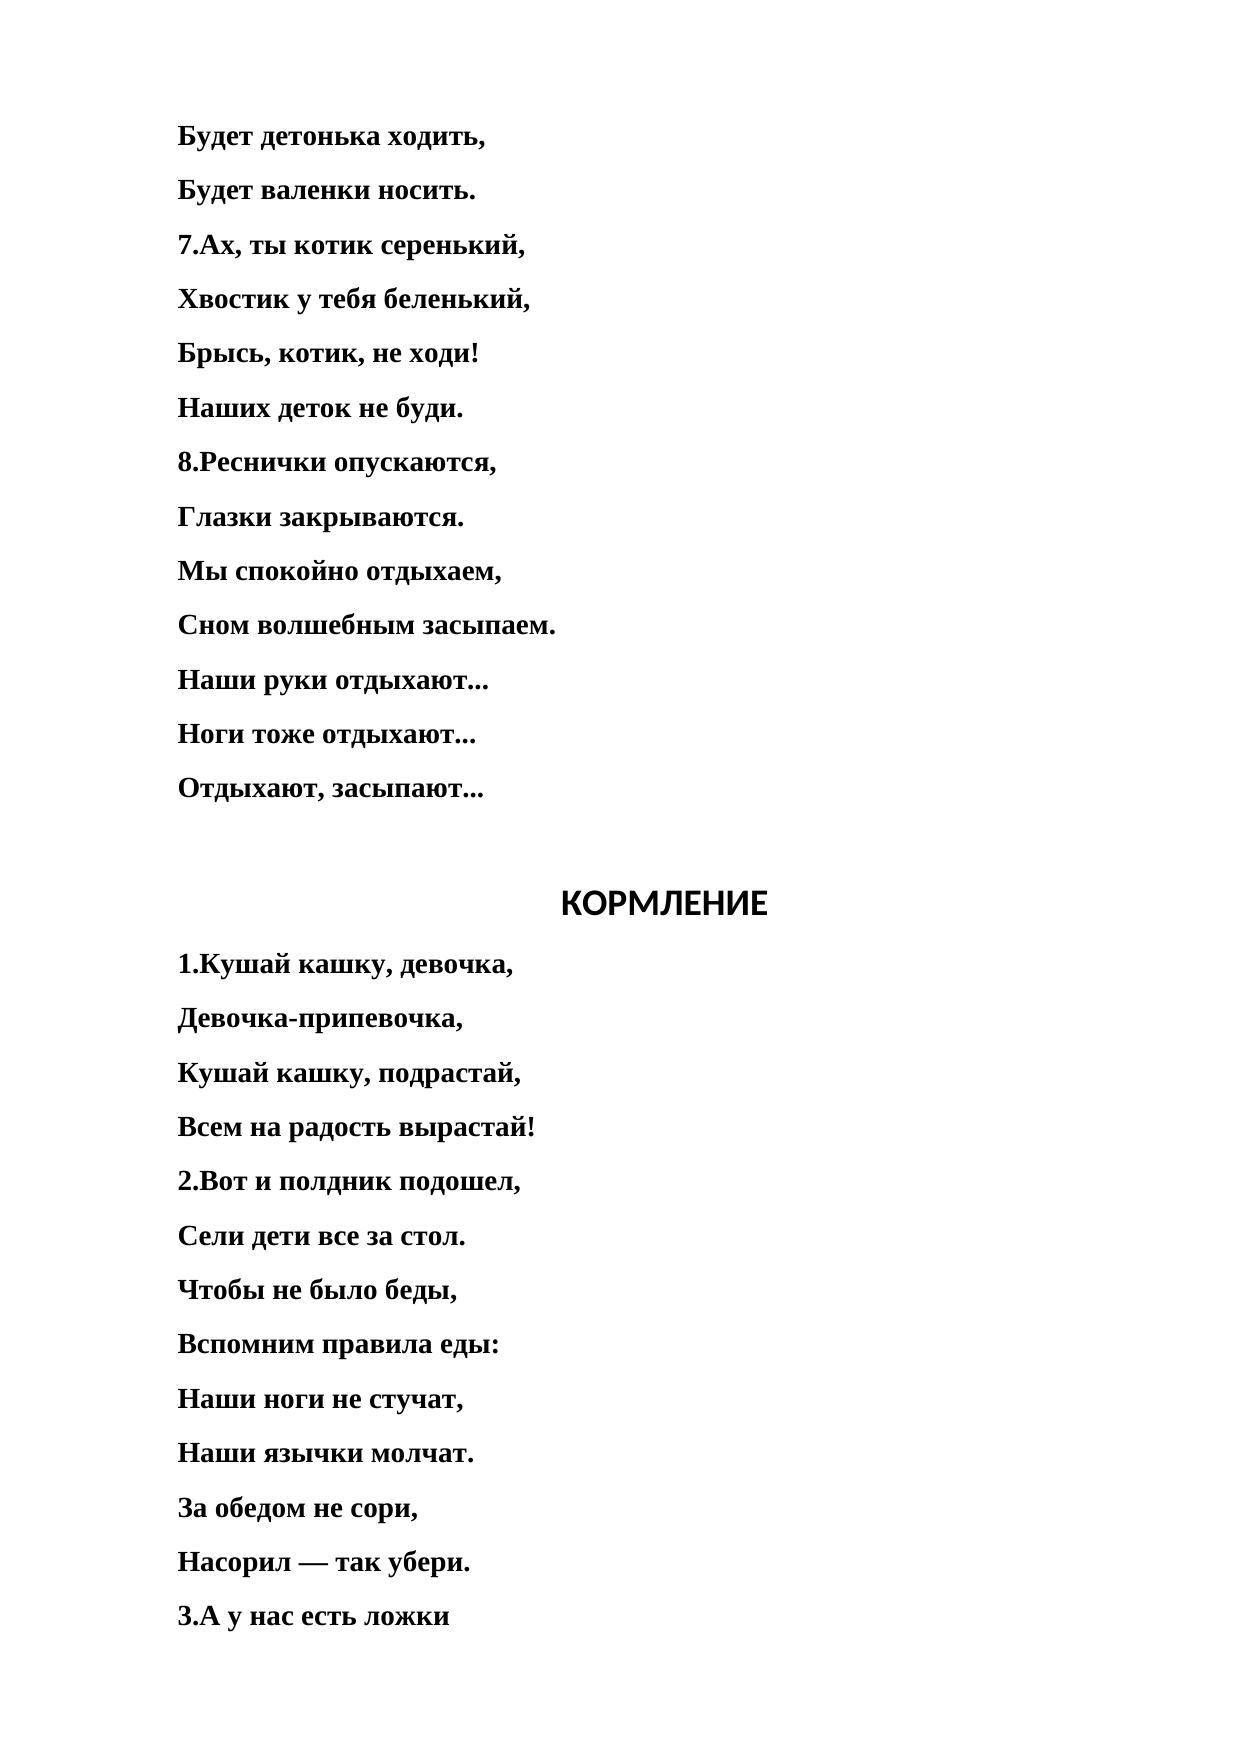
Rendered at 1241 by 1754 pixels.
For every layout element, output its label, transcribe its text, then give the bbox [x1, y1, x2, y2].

text Вспомним правила еды: [177, 1327, 1152, 1360]
text Отдыхают, засыпают... [177, 771, 1152, 804]
text Будет детонька ходить, [177, 118, 1152, 152]
text КОРМЛЕНИЕ [177, 879, 1152, 925]
text 7.Ах, ты котик серенький, [177, 227, 1152, 260]
text 3.А у нас есть ложки [177, 1598, 1152, 1632]
text Сном волшебным засыпаем. [177, 607, 1152, 641]
text Сели дети все за стол. [177, 1218, 1152, 1251]
text Кушай кашку, подрастай, [177, 1055, 1152, 1088]
text Насорил — так убери. [177, 1544, 1152, 1578]
text За обедом не сори, [177, 1490, 1152, 1523]
text Всем на радость вырастай! [177, 1109, 1152, 1143]
text Ноги тоже отдыхают... [177, 716, 1152, 750]
text Чтобы не было беды, [177, 1272, 1152, 1306]
text 1.Кушай кашку, девочка, [177, 946, 1152, 979]
text Девочка-припевочка, [177, 1000, 1152, 1034]
text Хвостик у тебя беленький, [177, 281, 1152, 315]
text Глазки закрываются. [177, 499, 1152, 532]
text Брысь, котик, не ходи! [177, 336, 1152, 369]
text Мы спокойно отдыхаем, [177, 553, 1152, 587]
text Будет валенки носить. [177, 172, 1152, 206]
text Наши руки отдыхают... [177, 662, 1152, 695]
text Наши язычки молчат. [177, 1435, 1152, 1469]
text 2.Вот и полдник подошел, [177, 1163, 1152, 1197]
text Наших деток не буди. [177, 390, 1152, 423]
text Наши ноги не стучат, [177, 1381, 1152, 1414]
text 8.Реснички опускаются, [177, 444, 1152, 478]
